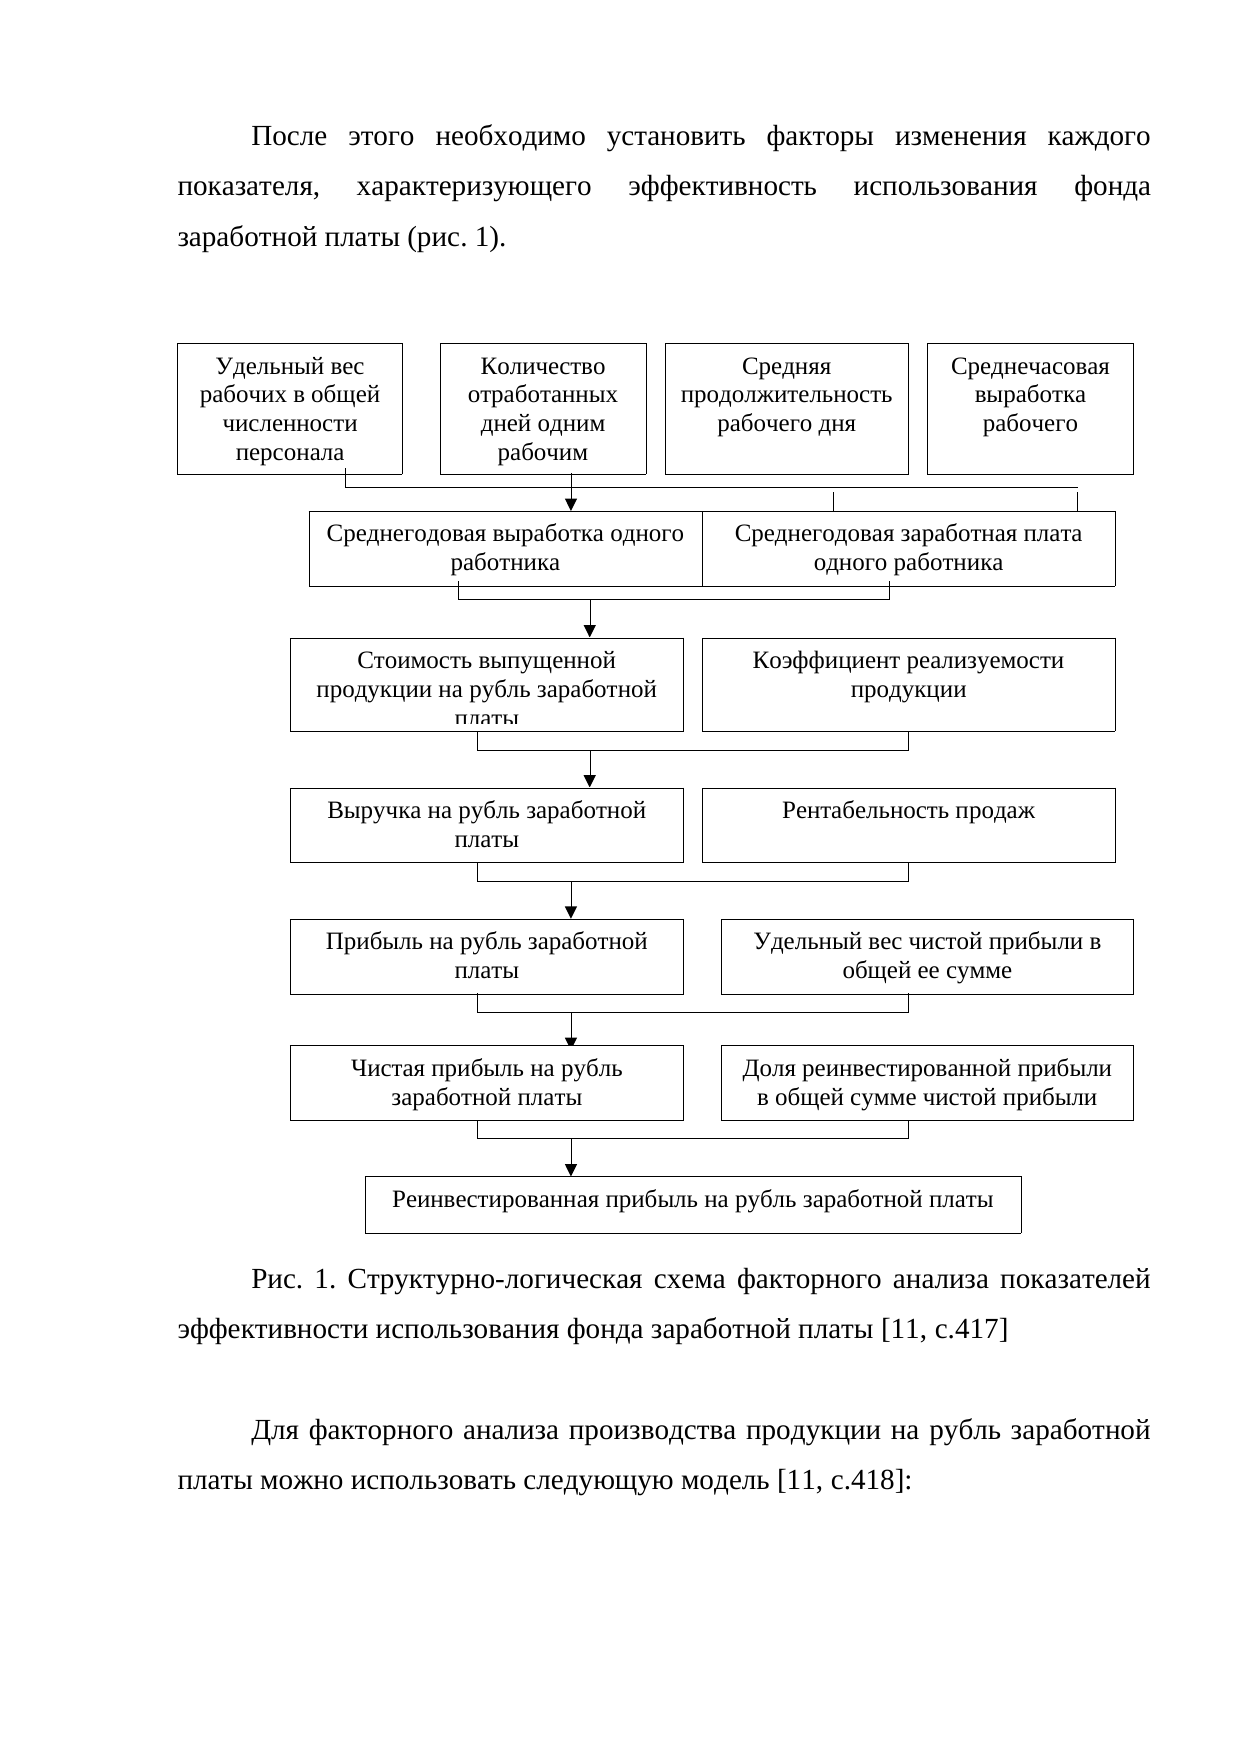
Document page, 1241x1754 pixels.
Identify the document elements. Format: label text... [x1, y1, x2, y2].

text Для факторного анализа производства продукции на рубль заработной платы можно использовать следующую модель [11, c.418]: [177, 1412, 1152, 1496]
text После этого необходимо установить факторы изменения каждого показателя, характеризующего эффективность использования фонда заработной платы (рис. 1). [177, 118, 1152, 252]
text Рис. 1. Структурно-логическая схема факторного анализа показателей эффективности использования фонда заработной платы [11, c.417] [177, 1261, 1152, 1345]
